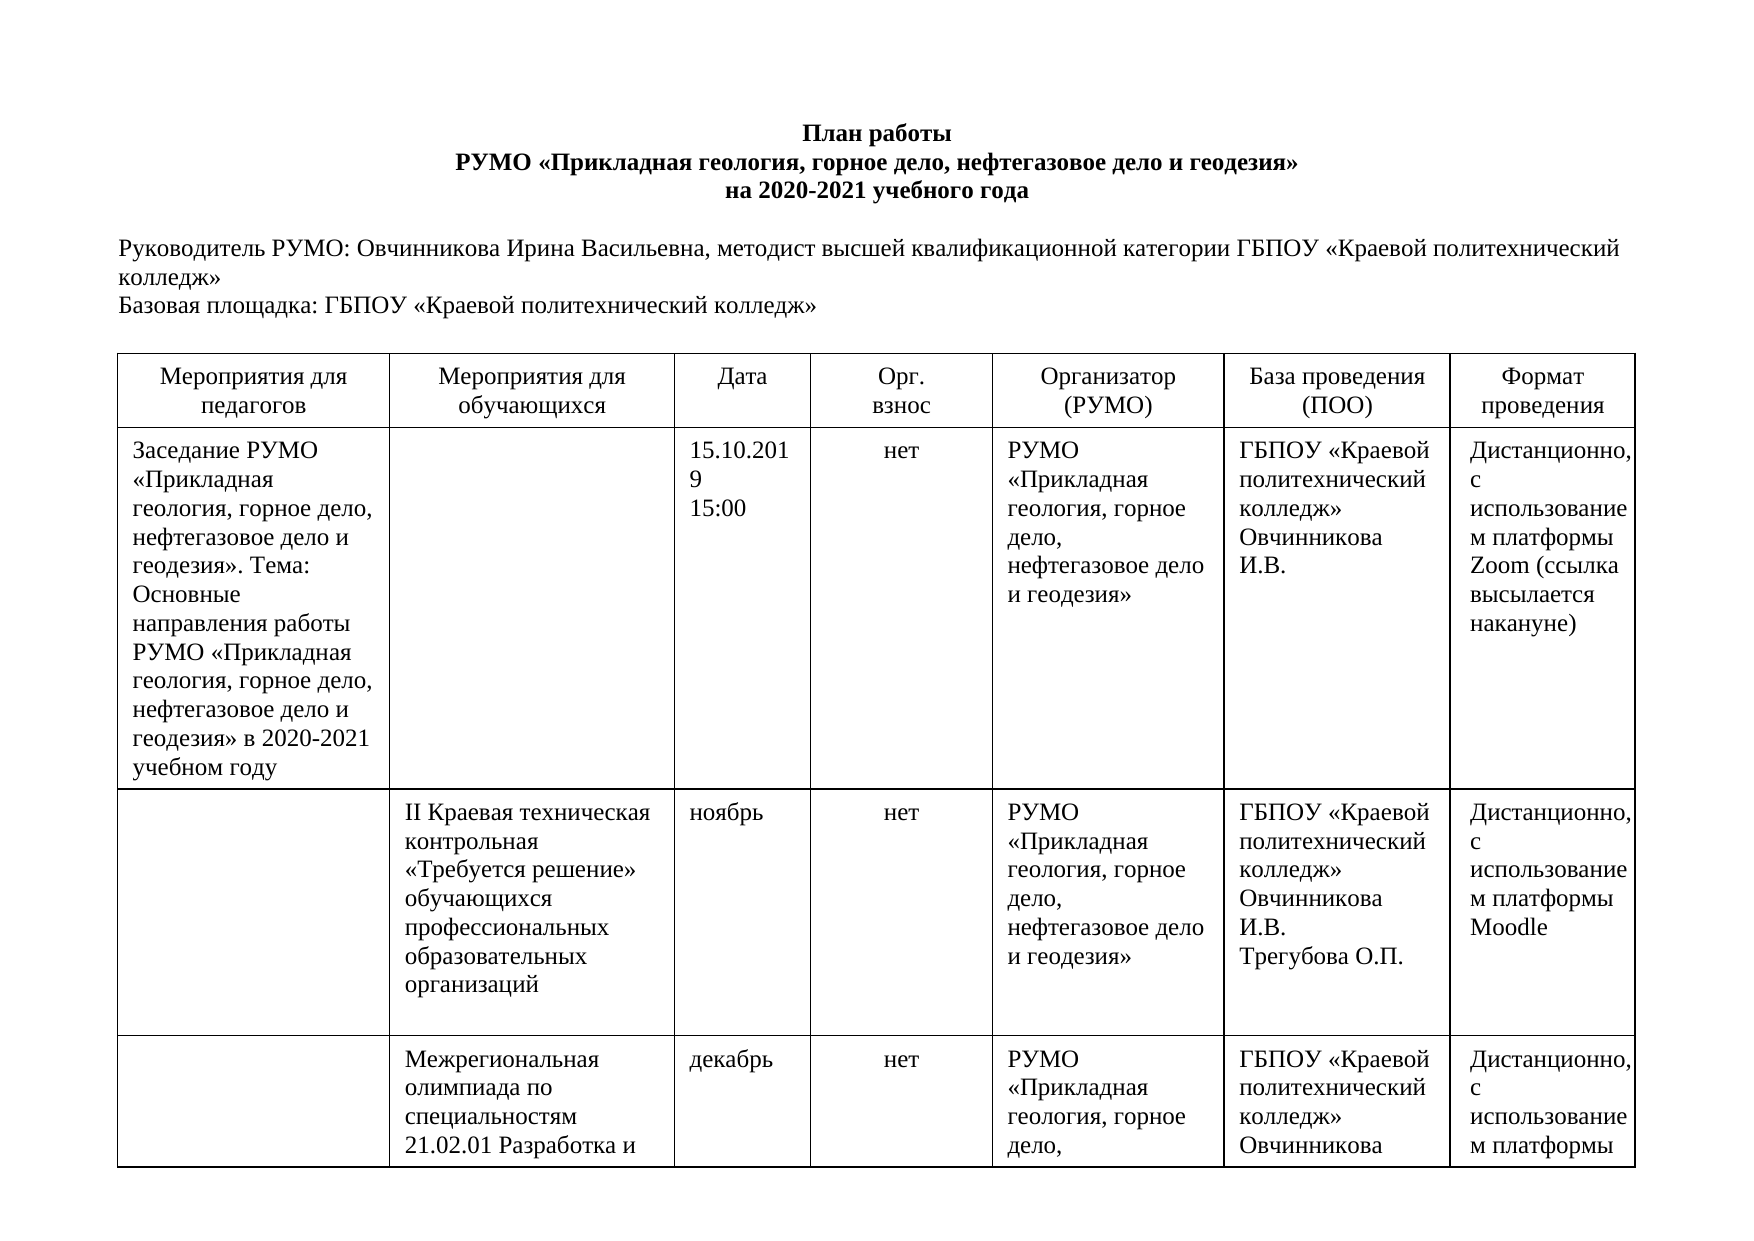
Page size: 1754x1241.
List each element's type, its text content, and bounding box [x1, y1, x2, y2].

table_header База проведения (ПОО) [1225, 354, 1449, 426]
table_cell РУМО «Прикладная геология, горное дело, нефтегазовое дело и геодезия» [993, 428, 1223, 788]
table_cell нет [811, 1036, 992, 1166]
table_header Организатор (РУМО) [993, 354, 1223, 426]
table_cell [390, 1036, 674, 1166]
text Базовая площадка: ГБПОУ «Краевой политехнический колледж» [118, 291, 1636, 319]
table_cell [1225, 1036, 1449, 1166]
table_cell нет [811, 428, 992, 788]
text на 2020-2021 учебного года [118, 176, 1636, 204]
table_cell [118, 1036, 389, 1166]
table_header Формат проведения [1451, 354, 1634, 426]
table_cell нет [811, 790, 992, 1034]
text План работы [118, 118, 1636, 147]
table_cell II Краевая техническая контрольная «Требуется решение» обучающихся профессиональных образовательных организаций [390, 790, 674, 1034]
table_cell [993, 1036, 1223, 1166]
table_cell Дистанционно, с использованием платформы Moodle [1451, 790, 1634, 1034]
text РУМО «Прикладная геология, горное дело, нефтегазовое дело и геодезия» [118, 147, 1636, 176]
table_cell декабрь [675, 1036, 810, 1166]
table_cell Дистанционно, с использованием платформы Zoom (ссылка высылается накануне) [1451, 428, 1634, 788]
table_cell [1451, 1036, 1634, 1166]
table_cell [118, 790, 389, 1034]
table_cell ноябрь [675, 790, 810, 1034]
table_header Мероприятия для педагогов [118, 354, 389, 426]
table_cell ГБПОУ «Краевой политехнический колледж» Овчинникова И.В. Трегубова О.П. [1225, 790, 1449, 1034]
text Руководитель РУМО: Овчинникова Ирина Васильевна, методист высшей квалификационной категории ГБПОУ «Краевой политехнический колледж» [118, 233, 1636, 291]
table_cell ГБПОУ «Краевой политехнический колледж» Овчинникова И.В. [1225, 428, 1449, 788]
table_header Орг. взнос [811, 354, 992, 426]
table_header Дата [675, 354, 810, 426]
table_cell Заседание РУМО «Прикладная геология, горное дело, нефтегазовое дело и геодезия». Тема: Основные направления работы РУМО «Прикладная геология, горное дело, нефтегазовое дело и геодезия» в 2020-2021 учебном году [118, 428, 389, 788]
table_cell [390, 428, 674, 788]
table_header Мероприятия для обучающихся [390, 354, 674, 426]
table_cell РУМО «Прикладная геология, горное дело, нефтегазовое дело и геодезия» [993, 790, 1223, 1034]
table_cell 15.10.2019 15:00 [675, 428, 810, 788]
